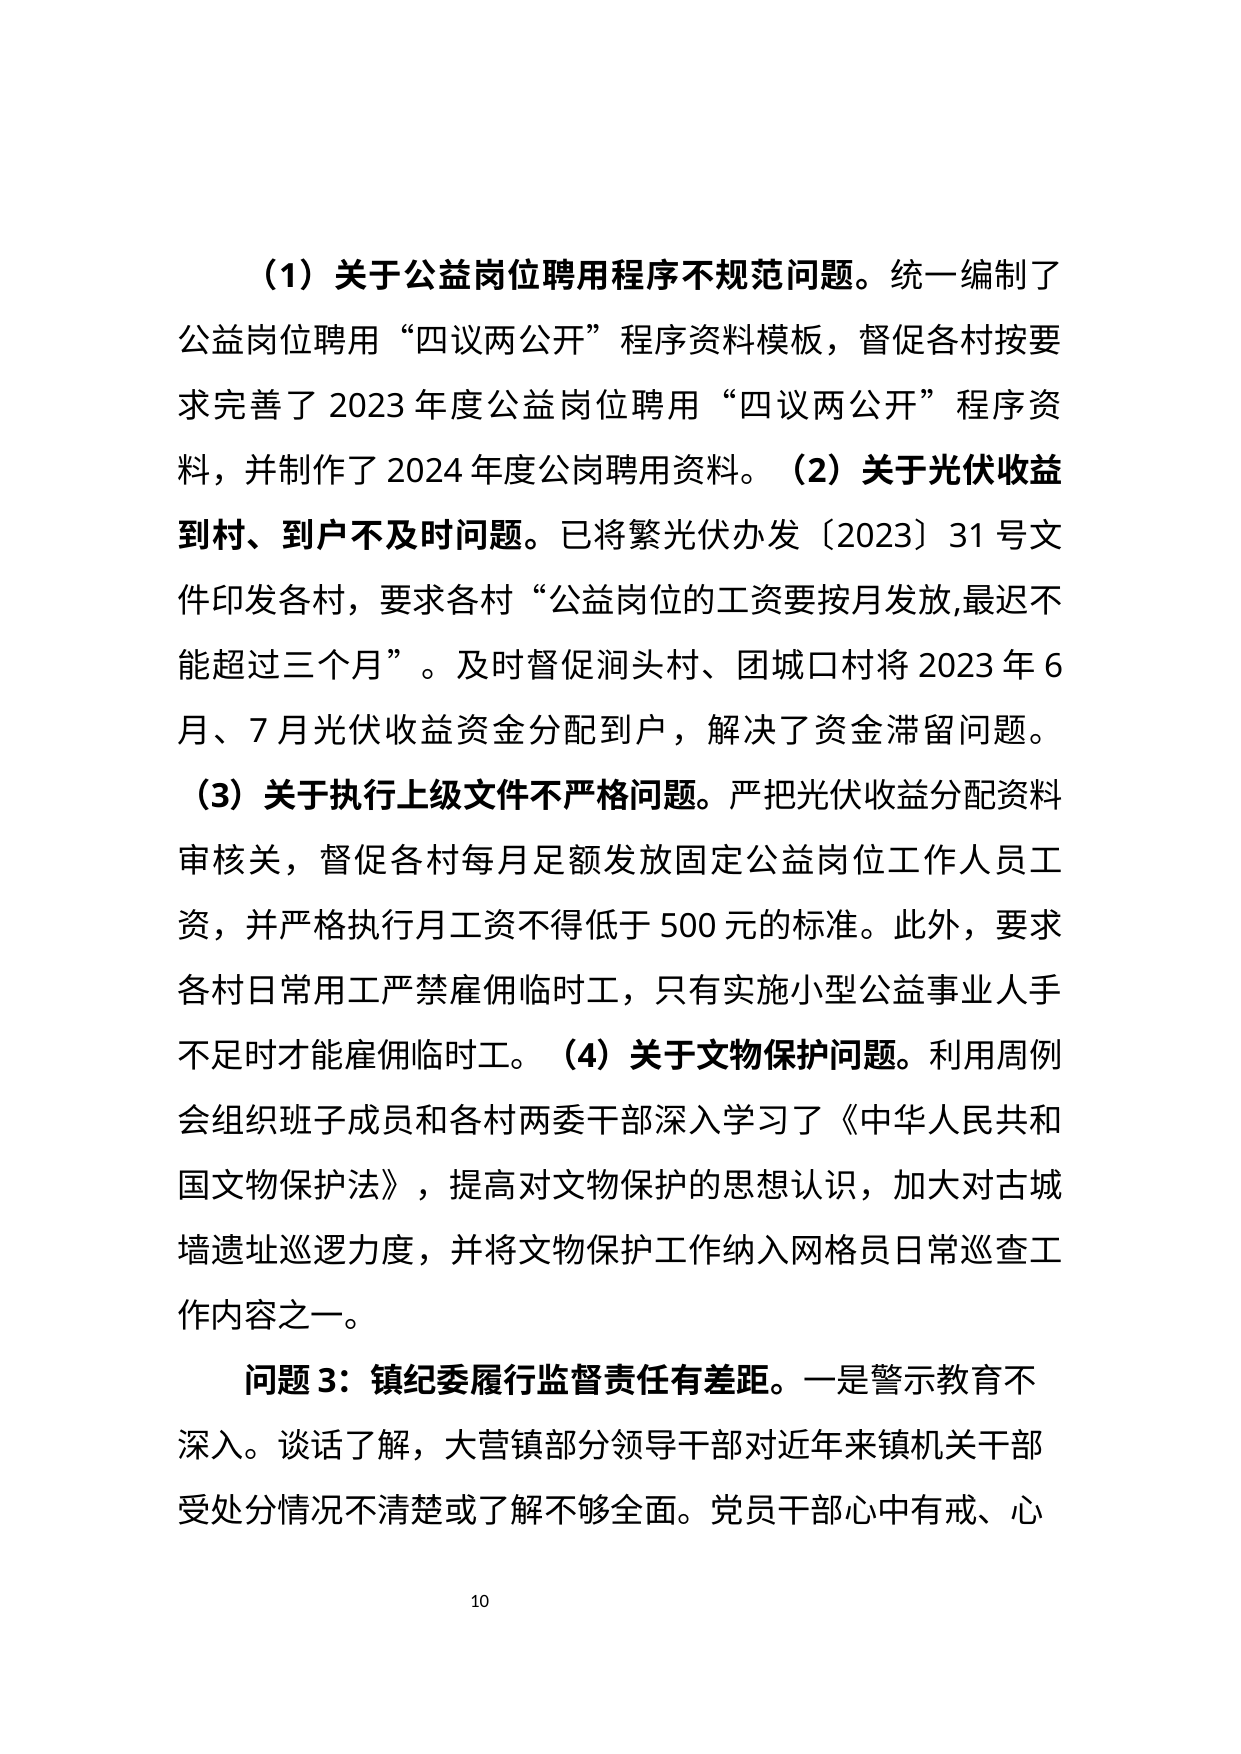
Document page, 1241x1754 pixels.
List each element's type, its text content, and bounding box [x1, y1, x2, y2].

text （1）关于公益岗位聘用程序不规范问题。统一编制了公益岗位聘用“四议两公开”程序资料模板，督促各村按要求完善了2023年度公益岗位聘用“四议两公开”程序资料，并制作了2024年度公岗聘用资料。（2）关于光伏收益到村、到户不及时问题。已将繁光伏办发〔2023〕31号文件印发各村，要求各村“公益岗位的工资要按月发放,最迟不能超过三个月”。及时督促涧头村、团城口村将2023年6月、7月光伏收益资金分配到户，解决了资金滞留问题。（3）关于执行上级文件不严格问题。严把光伏收益分配资料审核关，督促各村每月足额发放固定公益岗位工作人员工资，并严格执行月工资不得低于500元的标准。此外，要求各村日常用工严禁雇佣临时工，只有实施小型公益事业人手不足时才能雇佣临时工。（4）关于文物保护问题。利用周例会组织班子成员和各村两委干部深入学习了《中华人民共和国文物保护法》，提高对文物保护的思想认识，加大对古城墙遗址巡逻力度，并将文物保护工作纳入网格员日常巡查工作内容之一。 [177, 240, 1063, 1345]
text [177, 1345, 1063, 1540]
